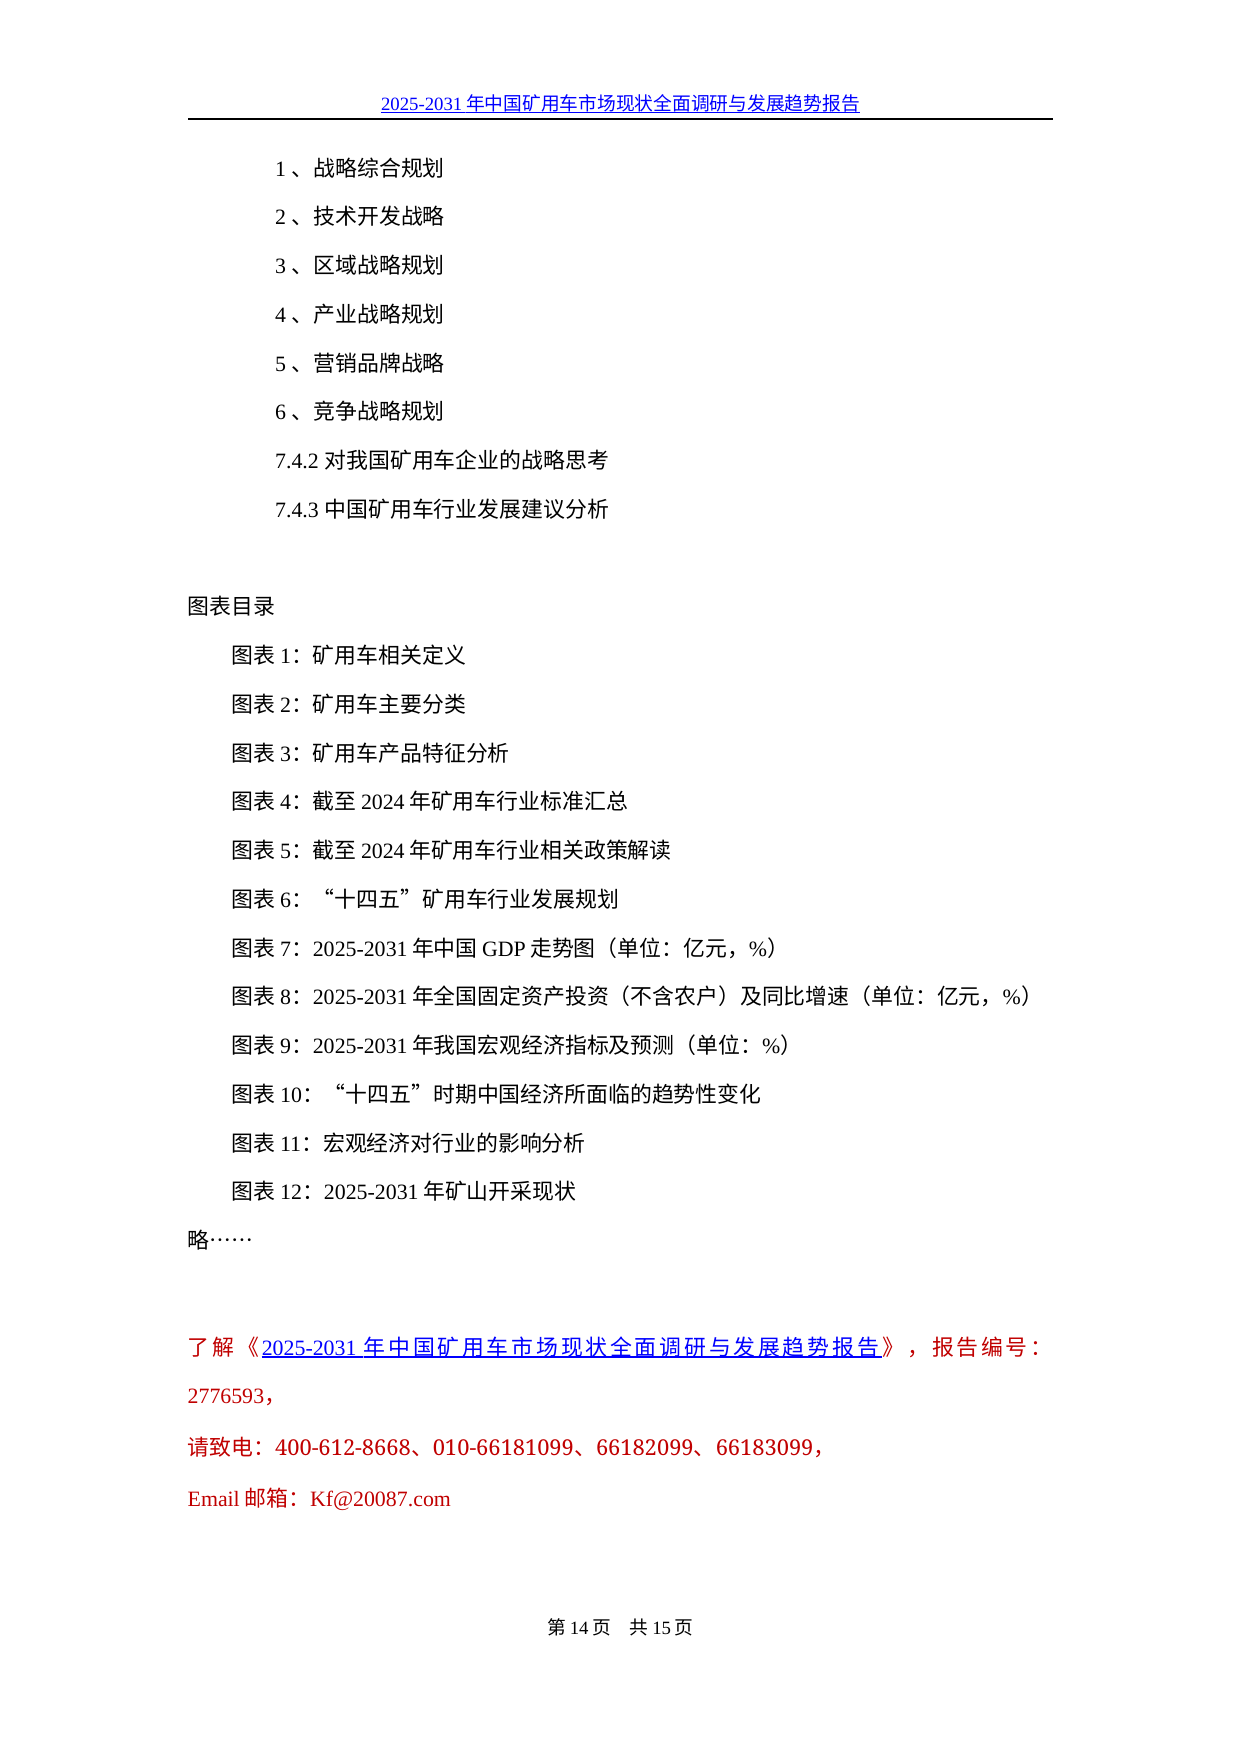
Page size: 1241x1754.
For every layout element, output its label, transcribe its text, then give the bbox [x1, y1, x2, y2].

text 请致电：400-612-8668、010-66181099、66182099、66183099， [187, 1429, 1053, 1462]
text 了解《2025-2031年中国矿用车市场现状全面调研与发展趋势报告》，报告编号：2776593， [187, 1329, 1053, 1410]
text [187, 150, 1053, 1255]
text Email邮箱：Kf@20087.com [187, 1481, 1053, 1513]
